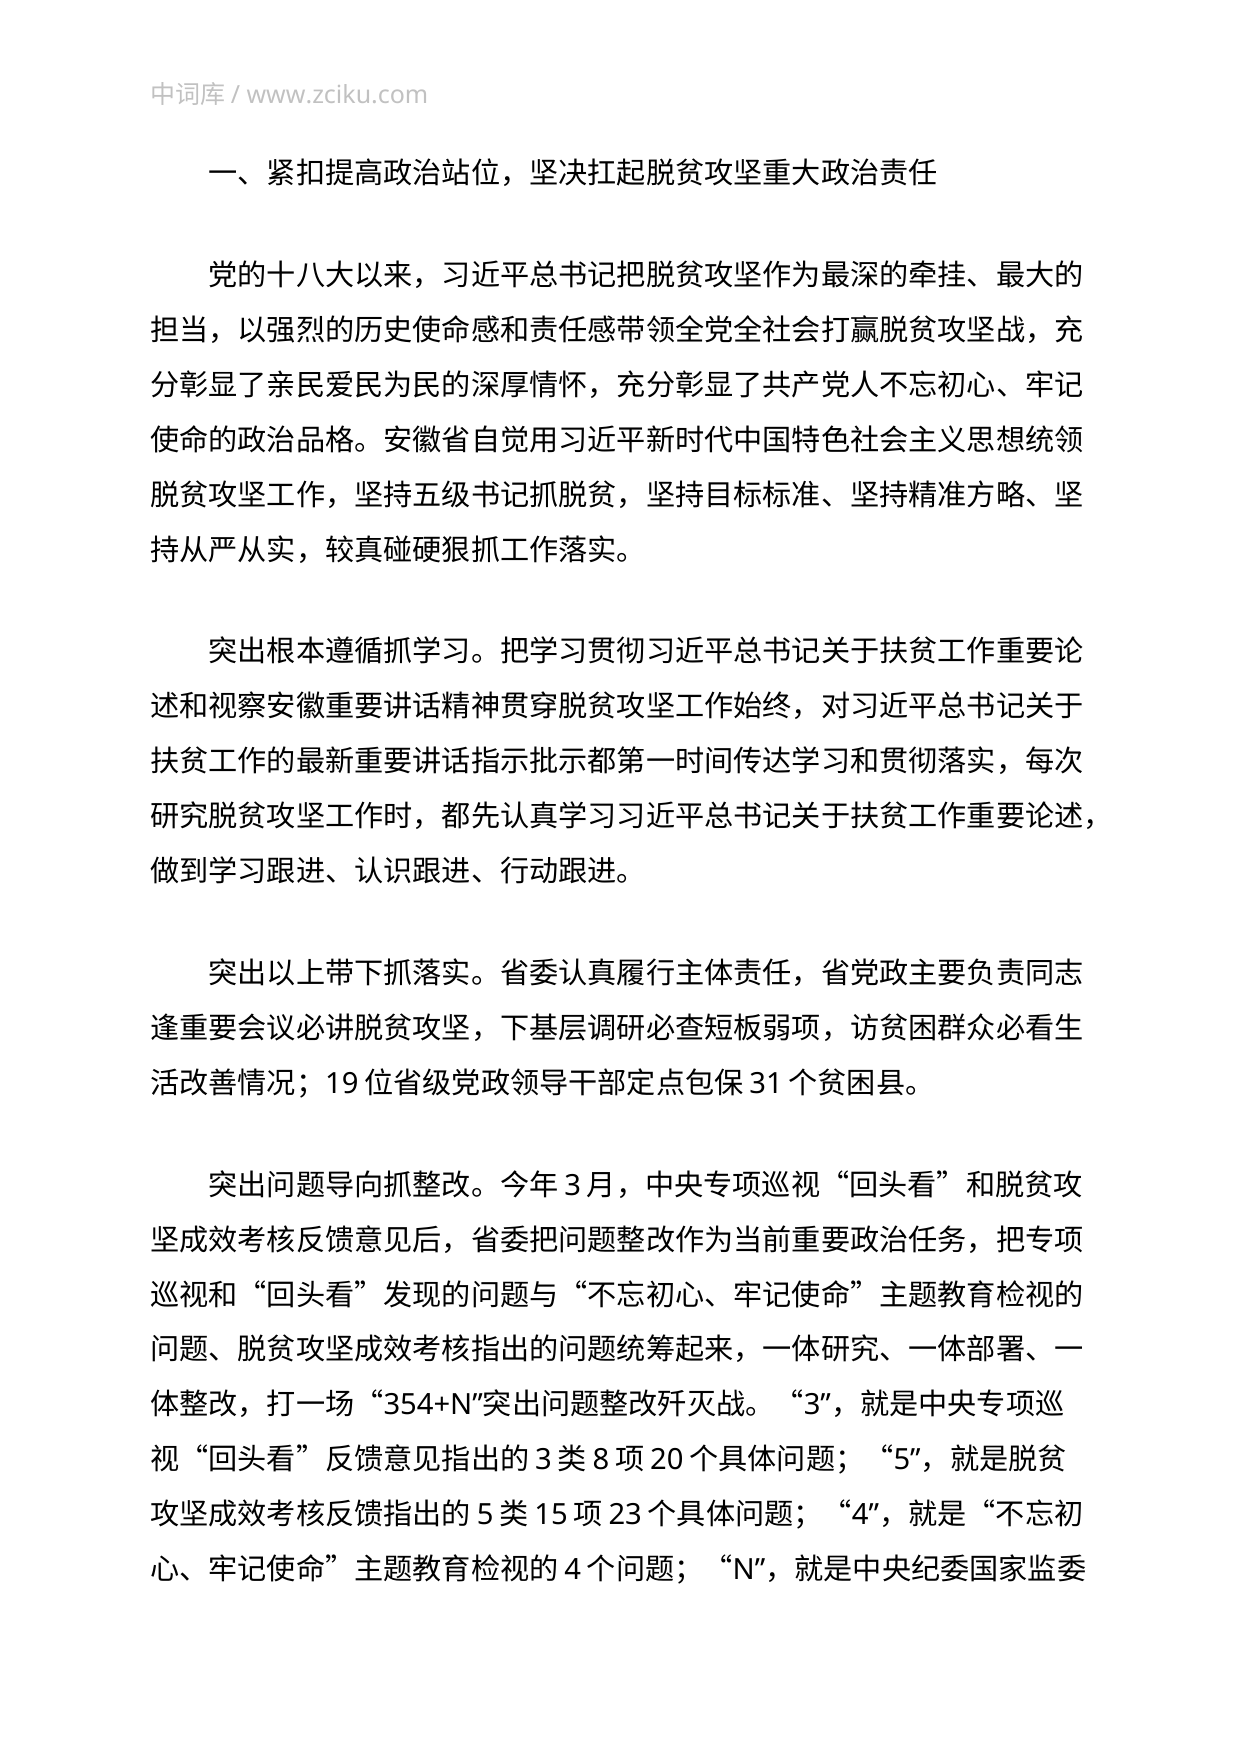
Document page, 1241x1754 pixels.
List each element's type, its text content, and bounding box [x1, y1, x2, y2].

text 突出以上带下抓落实。省委认真履行主体责任，省党政主要负责同志逢重要会议必讲脱贫攻坚，下基层调研必查短板弱项，访贫困群众必看生活改善情况；19位省级党政领导干部定点包保31个贫困县。 [150, 949, 1090, 1102]
text 党的十八大以来，习近平总书记把脱贫攻坚作为最深的牵挂、最大的担当，以强烈的历史使命感和责任感带领全党全社会打赢脱贫攻坚战，充分彰显了亲民爱民为民的深厚情怀，充分彰显了共产党人不忘初心、牢记使命的政治品格。安徽省自觉用习近平新时代中国特色社会主义思想统领脱贫攻坚工作，坚持五级书记抓脱贫，坚持目标标准、坚持精准方略、坚持从严从实，较真碰硬狠抓工作落实。 [150, 252, 1090, 568]
text 一、紧扣提高政治站位，坚决扛起脱贫攻坚重大政治责任 [150, 150, 1090, 192]
text 突出根本遵循抓学习。把学习贯彻习近平总书记关于扶贫工作重要论述和视察安徽重要讲话精神贯穿脱贫攻坚工作始终，对习近平总书记关于扶贫工作的最新重要讲话指示批示都第一时间传达学习和贯彻落实，每次研究脱贫攻坚工作时，都先认真学习习近平总书记关于扶贫工作重要论述，做到学习跟进、认识跟进、行动跟进。 [150, 628, 1090, 890]
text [150, 1161, 1090, 1588]
